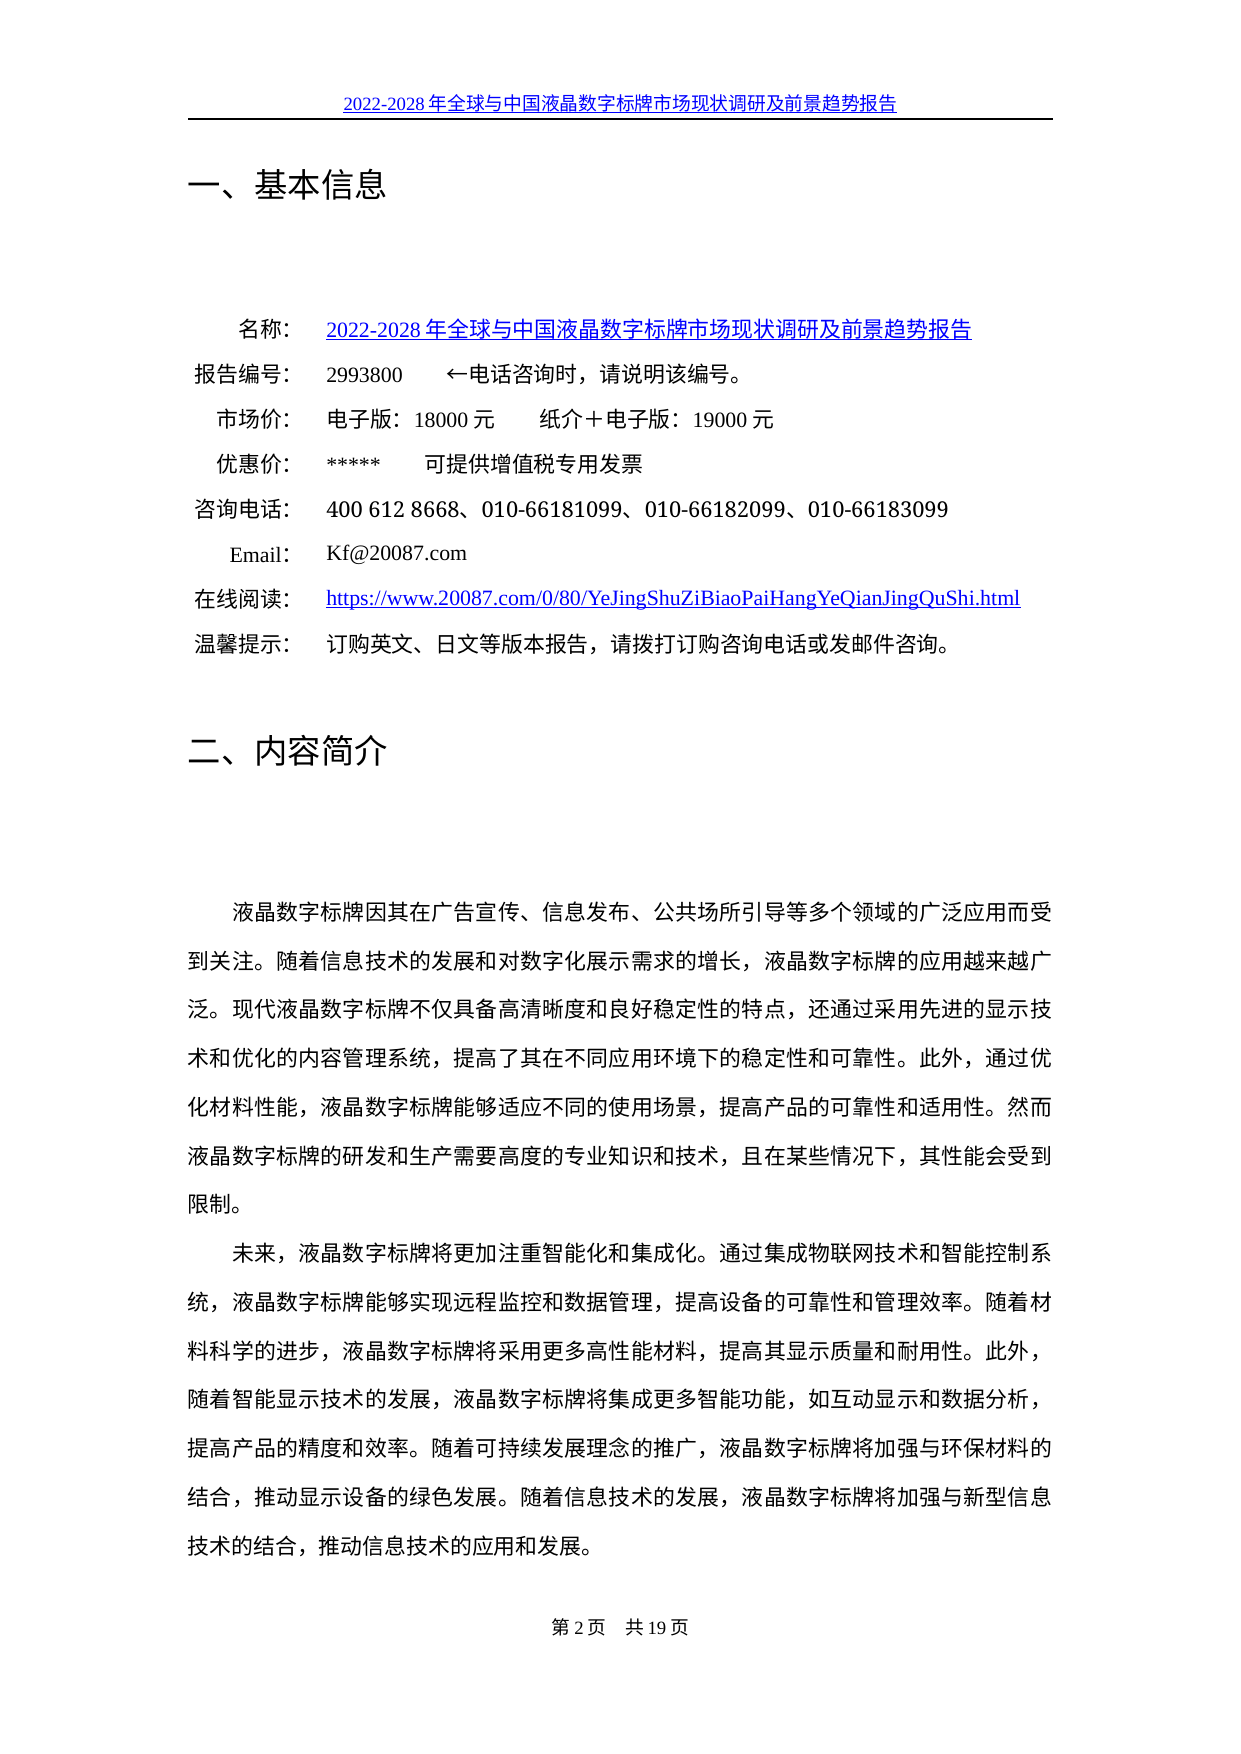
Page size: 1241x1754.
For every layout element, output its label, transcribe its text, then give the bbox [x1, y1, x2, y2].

table_cell 2993800 ←电话咨询时，请说明该编号。 [315, 357, 1073, 402]
table_cell 报告编号： [167, 357, 315, 402]
table_cell 咨询电话： [167, 492, 315, 537]
table_cell 优惠价： [167, 447, 315, 492]
table_cell 温馨提示： [167, 627, 315, 672]
table_cell [315, 582, 1073, 627]
table_cell 订购英文、日文等版本报告，请拨打订购咨询电话或发邮件咨询。 [315, 627, 1073, 672]
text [187, 894, 1053, 1561]
table_cell 400 612 8668、010-66181099、010-66182099、010-66183099 [315, 492, 1073, 537]
table_cell ***** 可提供增值税专用发票 [315, 447, 1073, 492]
table_cell 电子版：18000 元 纸介＋电子版：19000 元 [315, 402, 1073, 447]
title 一、基本信息 [187, 150, 1053, 215]
table_header 2022-2028年全球与中国液晶数字标牌市场现状调研及前景趋势报告 [315, 312, 1073, 357]
table_cell Email： [167, 537, 315, 582]
table_cell Kf@20087.com [315, 537, 1073, 582]
table_cell 在线阅读： [167, 582, 315, 627]
table_cell 市场价： [167, 402, 315, 447]
title 二、内容简介 [187, 717, 1053, 782]
table_header 名称： [167, 312, 315, 357]
